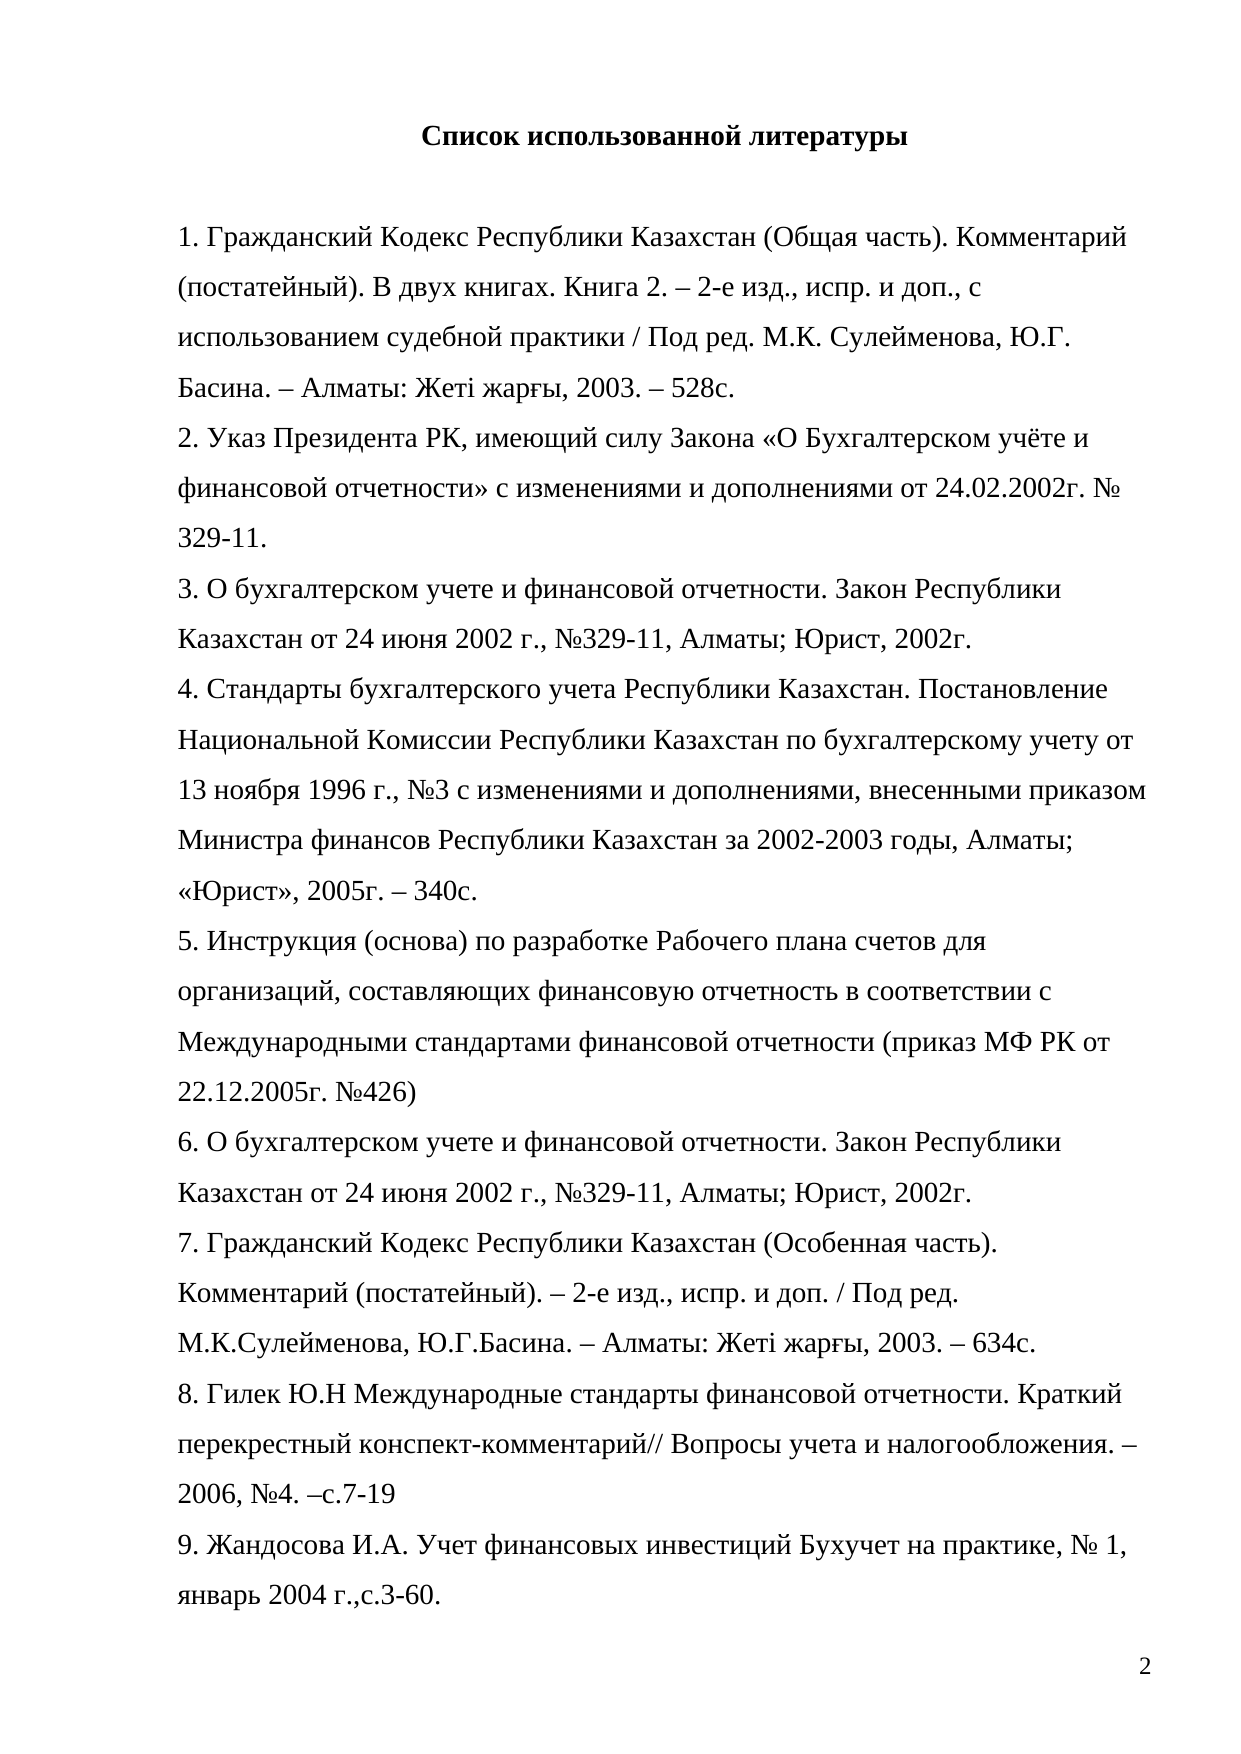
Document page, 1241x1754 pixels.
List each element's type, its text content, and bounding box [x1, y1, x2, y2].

text 7. Гражданский Кодекс Республики Казахстан (Особенная часть). Комментарий (постатейный). – 2-е изд., испр. и доп. / Под ред. М.К.Сулейменова, Ю.Г.Басина. – Алматы: Жеті жарғы, 2003. – 634с. [177, 1225, 1152, 1359]
text 1. Гражданский Кодекс Республики Казахстан (Общая часть). Комментарий (постатейный). В двух книгах. Книга 2. – 2-е изд., испр. и доп., с использованием судебной практики / Под ред. М.К. Сулейменова, Ю.Г. Басина. – Алматы: Жеті жарғы, 2003. – 528с. [177, 219, 1152, 403]
text 3. О бухгалтерском учете и финансовой отчетности. Закон Республики Казахстан от 24 июня 2002 г., №329-11, Алматы; Юрист, 2002г. [177, 571, 1152, 655]
text 4. Стандарты бухгалтерского учета Республики Казахстан. Постановление Национальной Комиссии Республики Казахстан по бухгалтерскому учету от 13 ноября 1996 г., №3 с изменениями и дополнениями, внесенными приказом Министра финансов Республики Казахстан за 2002-2003 годы, Алматы; «Юрист», 2005г. – 340с. [177, 672, 1152, 906]
text 2. Указ Президента РК, имеющий силу Закона «О Бухгалтерском учёте и финансовой отчетности» с изменениями и дополнениями от 24.02.2002г. № 329-11. [177, 420, 1152, 554]
text 8. Гилек Ю.Н Международные стандарты финансовой отчетности. Краткий перекрестный конспект-комментарий// Вопросы учета и налогообложения. – 2006, №4. –с.7-19 [177, 1376, 1152, 1510]
text Список использованной литературы [177, 118, 1152, 152]
text 5. Инструкция (основа) по разработке Рабочего плана счетов для организаций, составляющих финансовую отчетность в соответствии с Международными стандартами финансовой отчетности (приказ МФ РК от 22.12.2005г. №426) [177, 923, 1152, 1108]
text 6. О бухгалтерском учете и финансовой отчетности. Закон Республики Казахстан от 24 июня 2002 г., №329-11, Алматы; Юрист, 2002г. [177, 1124, 1152, 1208]
text 9. Жандосова И.А. Учет финансовых инвестиций Бухучет на практике, № 1, январь 2004 г.,с.3-60. [177, 1527, 1152, 1611]
